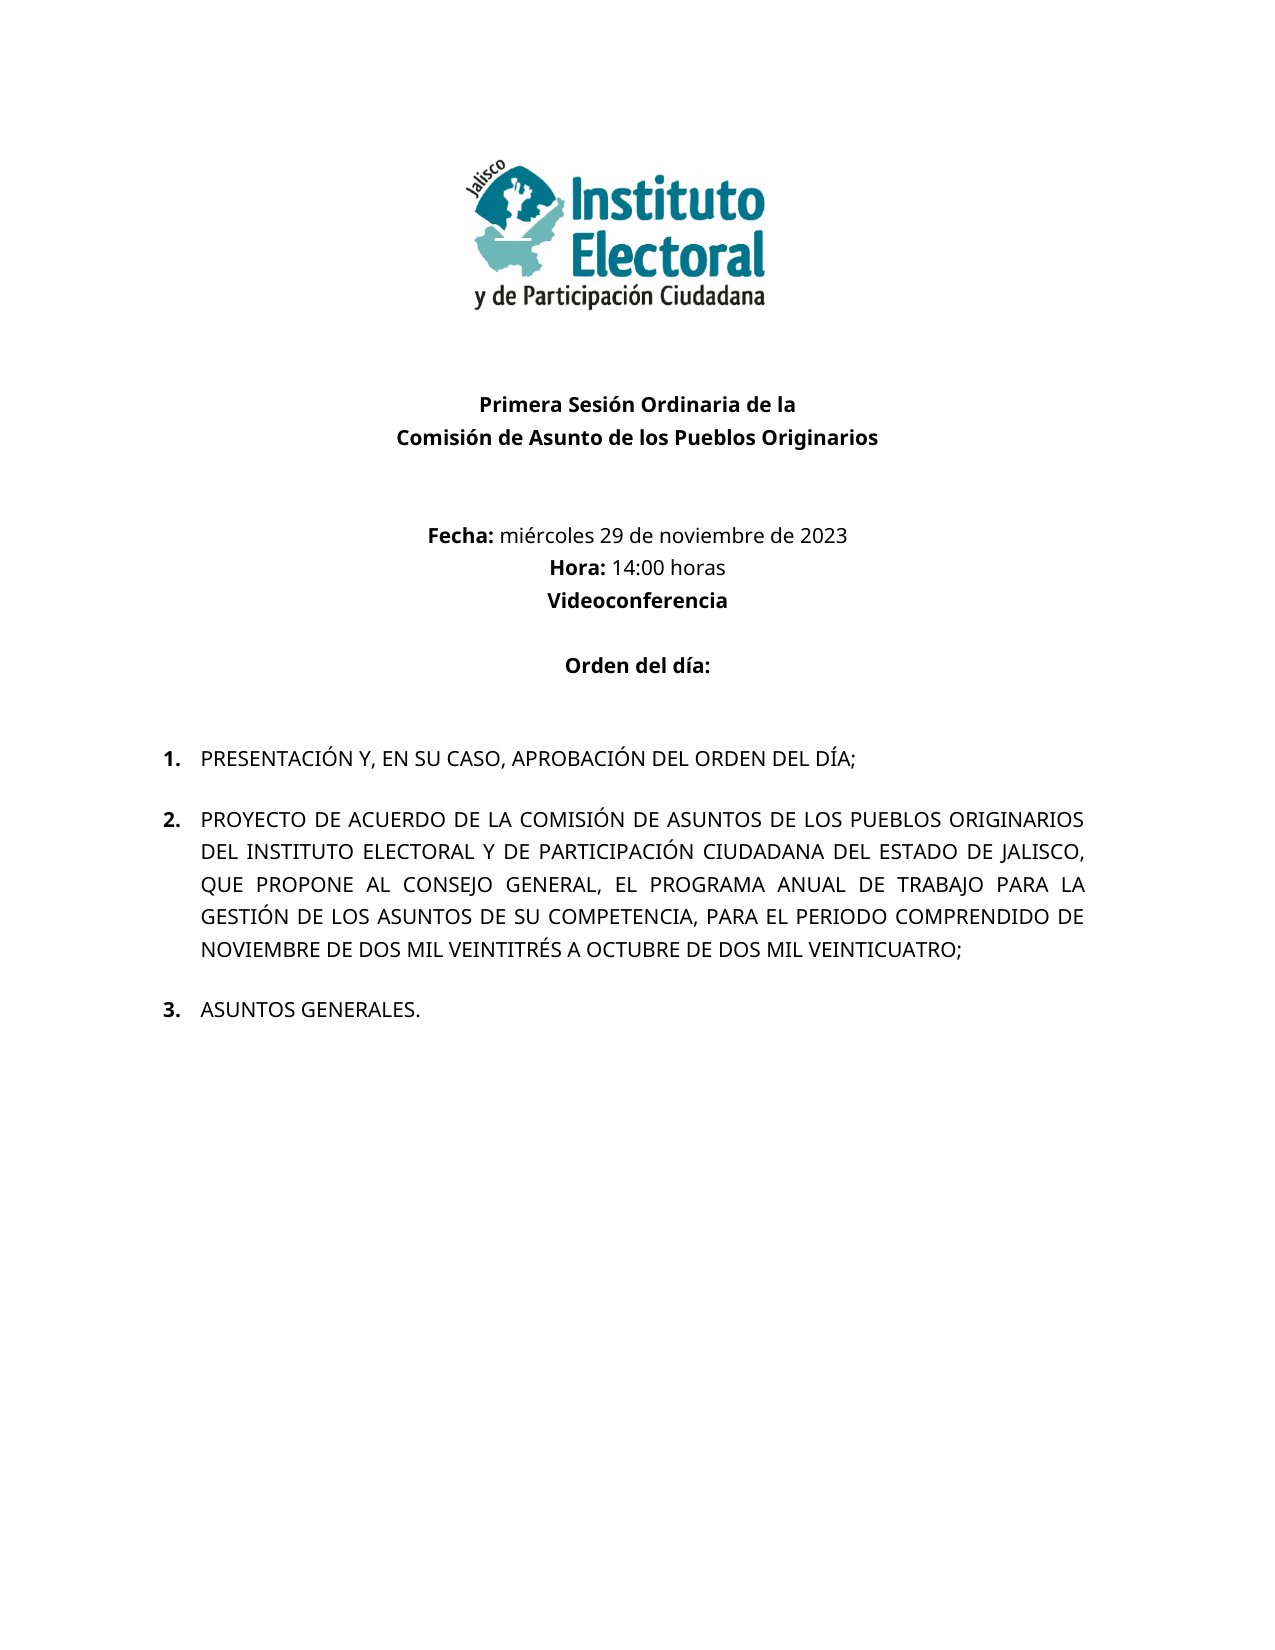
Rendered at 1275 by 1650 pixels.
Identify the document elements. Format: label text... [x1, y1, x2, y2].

list ASUNTOS GENERALES. [163, 996, 1086, 1024]
text Videoconferencia [177, 586, 1098, 614]
text Primera Sesión Ordinaria de la [177, 390, 1098, 419]
list PRESENTACIÓN Y, EN SU CASO, APROBACIÓN DEL ORDEN DEL DÍA; [163, 744, 1086, 773]
text Fecha: miércoles 29 de noviembre de 2023 [177, 521, 1098, 549]
text Orden del día: [177, 651, 1098, 680]
text Hora: 14:00 horas [177, 553, 1098, 582]
text Comisión de Asunto de los Pueblos Originarios [177, 423, 1098, 451]
list PROYECTO DE ACUERDO DE LA COMISIÓN DE ASUNTOS DE LOS PUEBLOS ORIGINARIOS DEL INSTITUTO ELECTORAL Y DE PARTICIPACIÓN CIUDADANA DEL ESTADO DE JALISCO, QUE PROPONE AL CONSEJO GENERAL, EL PROGRAMA ANUAL DE TRABAJO PARA LA GESTIÓN DE LOS ASUNTOS DE SU COMPETENCIA, PARA EL PERIODO COMPRENDIDO DE NOVIEMBRE DE DOS MIL VEINTITRÉS A OCTUBRE DE DOS MIL VEINTICUATRO; [163, 805, 1086, 963]
picture [455, 147, 784, 323]
